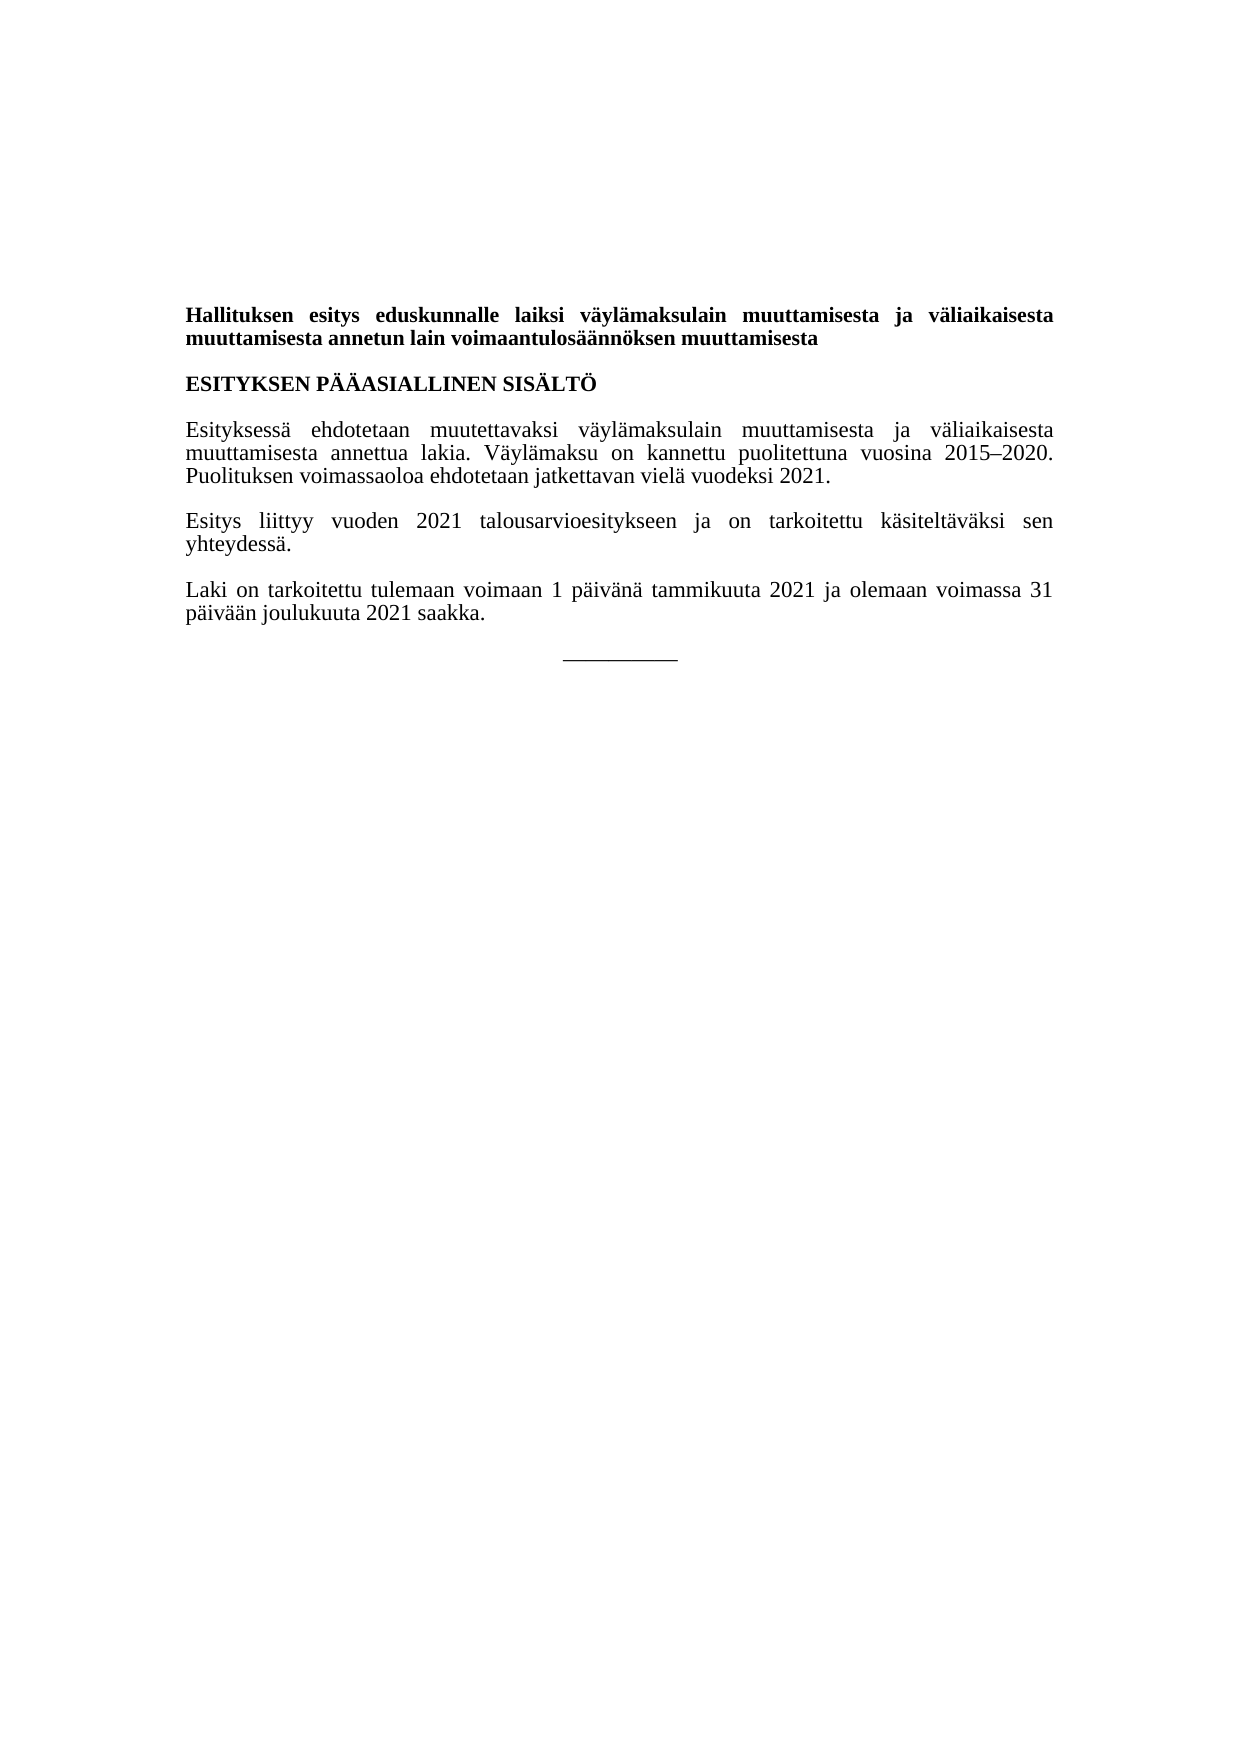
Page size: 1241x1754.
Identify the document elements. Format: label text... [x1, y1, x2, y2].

text ————— [185, 648, 1055, 671]
text Hallituksen esitys eduskunnalle laiksi väylämaksulain muuttamisesta ja väliaikaisesta muuttamisesta annetun lain voimaantulosäännöksen muuttamisesta [185, 304, 1055, 350]
